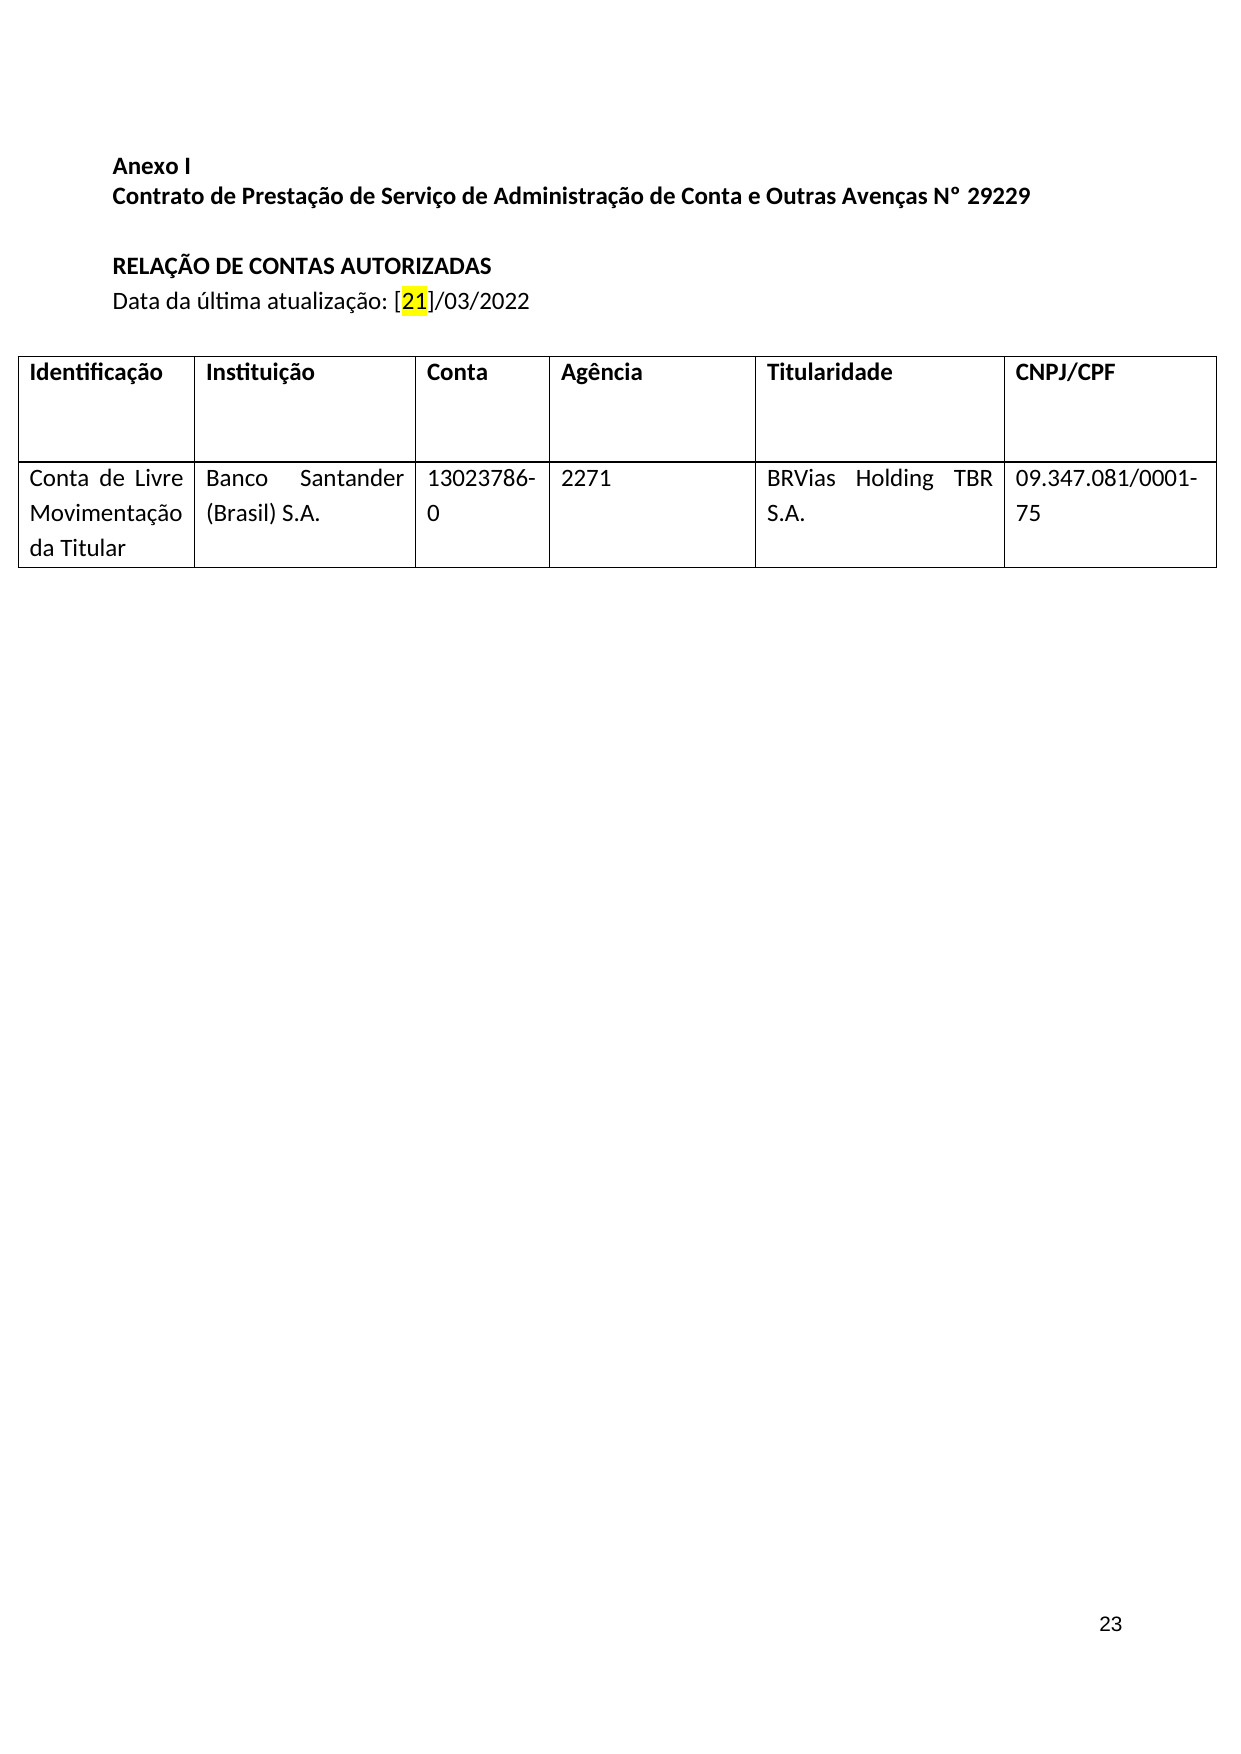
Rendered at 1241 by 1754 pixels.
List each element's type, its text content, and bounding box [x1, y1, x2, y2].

table_cell 13023786-0 [416, 463, 549, 567]
table_cell BRVias Holding TBR S.A. [756, 463, 1004, 567]
table_header Titularidade [756, 357, 1004, 461]
text RELAÇÃO DE CONTAS AUTORIZADAS [112, 251, 1122, 281]
table_cell 09.347.081/0001-75 [1005, 463, 1216, 567]
text Contrato de Prestação de Serviço de Administração de Conta e Outras Avenças Nº 29229 [112, 181, 1122, 211]
table_cell Banco Santander (Brasil) S.A. [195, 463, 415, 567]
table_header Conta [416, 357, 549, 461]
text Data da última atualização: [21]/03/2022 [427, 286, 1122, 316]
table_header Instituição [195, 357, 415, 461]
text Data da última atualização: [21]/03/2022 [112, 286, 402, 316]
table_header Agência [550, 357, 755, 461]
table_header CNPJ/CPF [1005, 357, 1216, 461]
table_header Identificação [19, 357, 194, 461]
text Anexo I [112, 150, 1122, 181]
table_cell 2271 [550, 463, 755, 567]
table_cell Conta de Livre Movimentação da Titular [19, 463, 194, 567]
